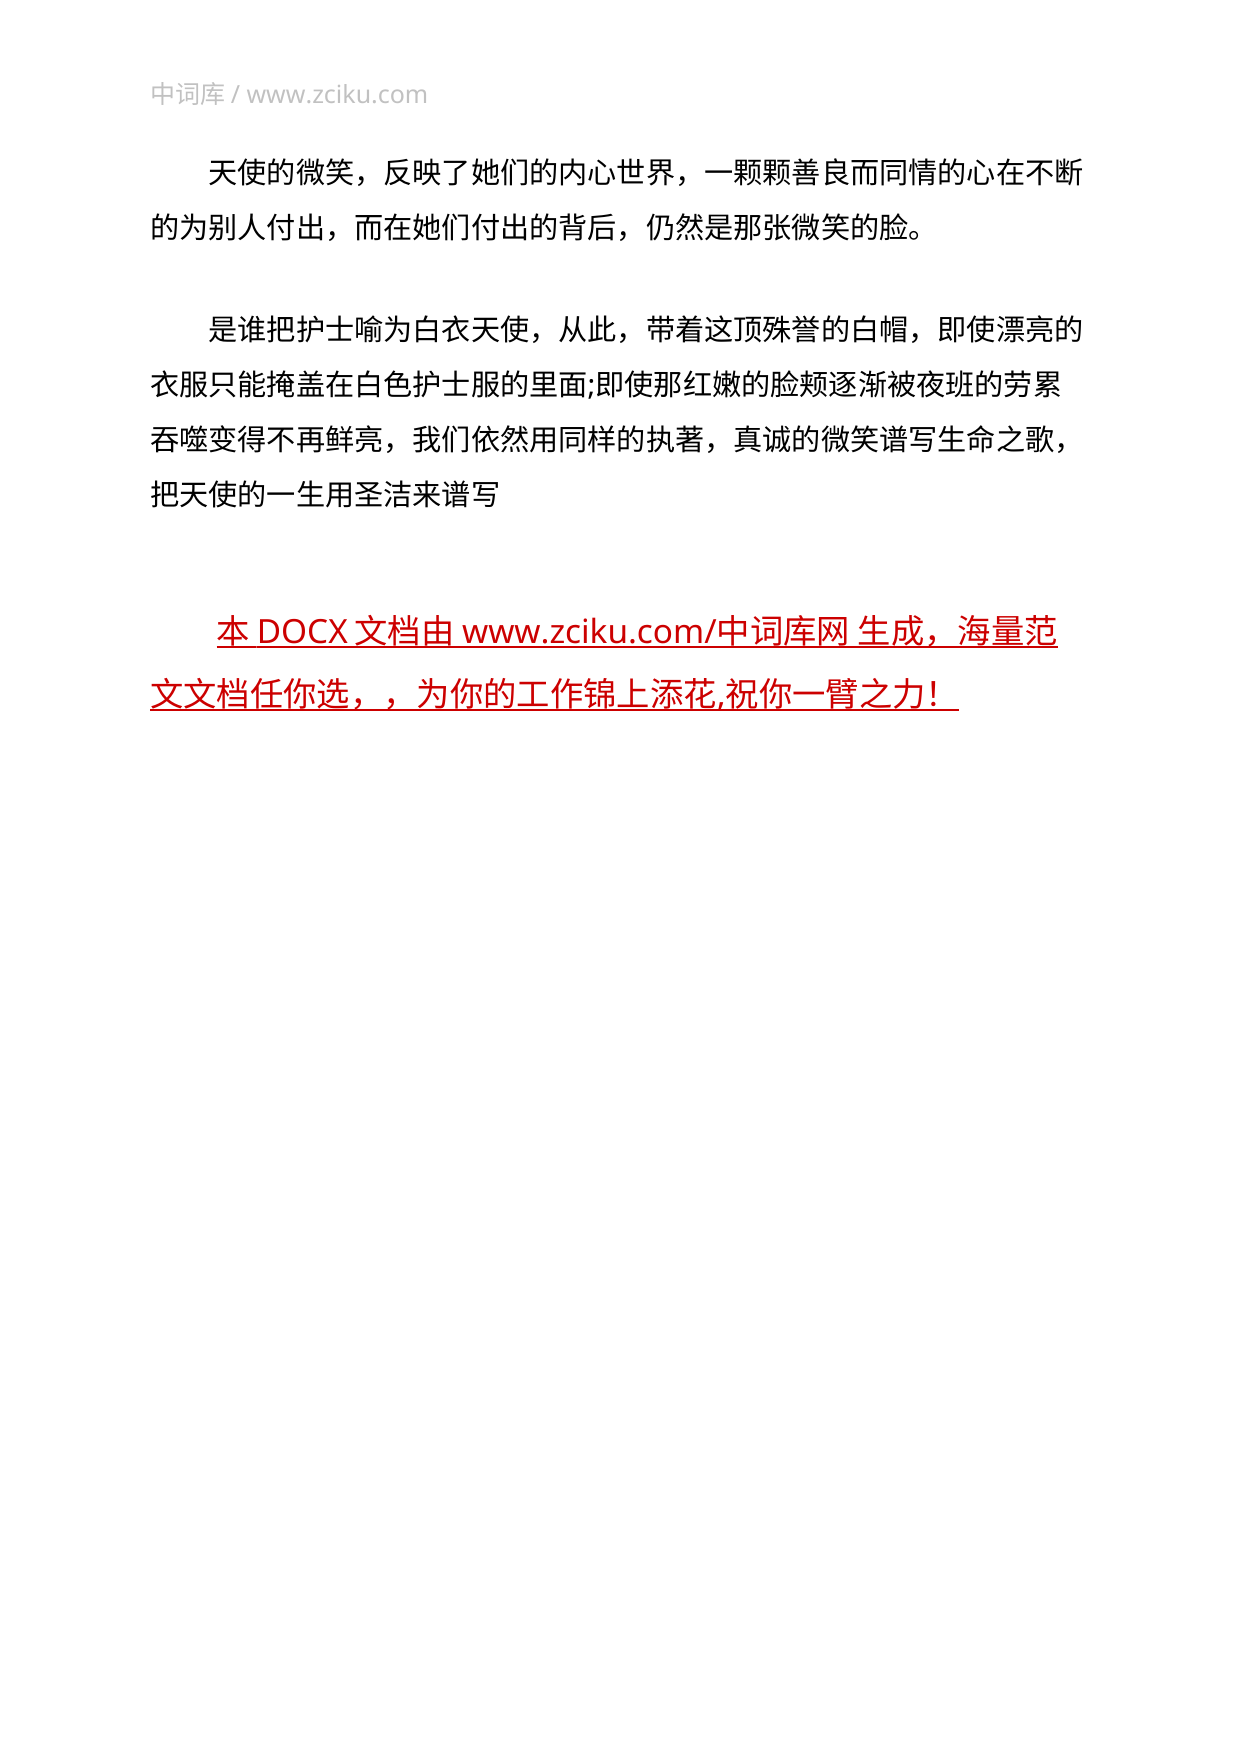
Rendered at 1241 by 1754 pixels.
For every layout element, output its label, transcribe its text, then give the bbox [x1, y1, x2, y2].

text 是谁把护士喻为白衣天使，从此，带着这顶殊誉的白帽，即使漂亮的衣服只能掩盖在白色护士服的里面;即使那红嫩的脸颊逐渐被夜班的劳累吞噬变得不再鲜亮，我们依然用同样的执著，真诚的微笑谱写生命之歌，把天使的一生用圣洁来谱写 [150, 307, 1090, 514]
text 天使的微笑，反映了她们的内心世界，一颗颗善良而同情的心在不断的为别人付出，而在她们付出的背后，仍然是那张微笑的脸。 [150, 150, 1090, 247]
text 本DOCX文档由 www.zciku.com/中词库网 生成，海量范文文档任你选，，为你的工作锦上添花,祝你一臂之力！ [150, 604, 1090, 716]
